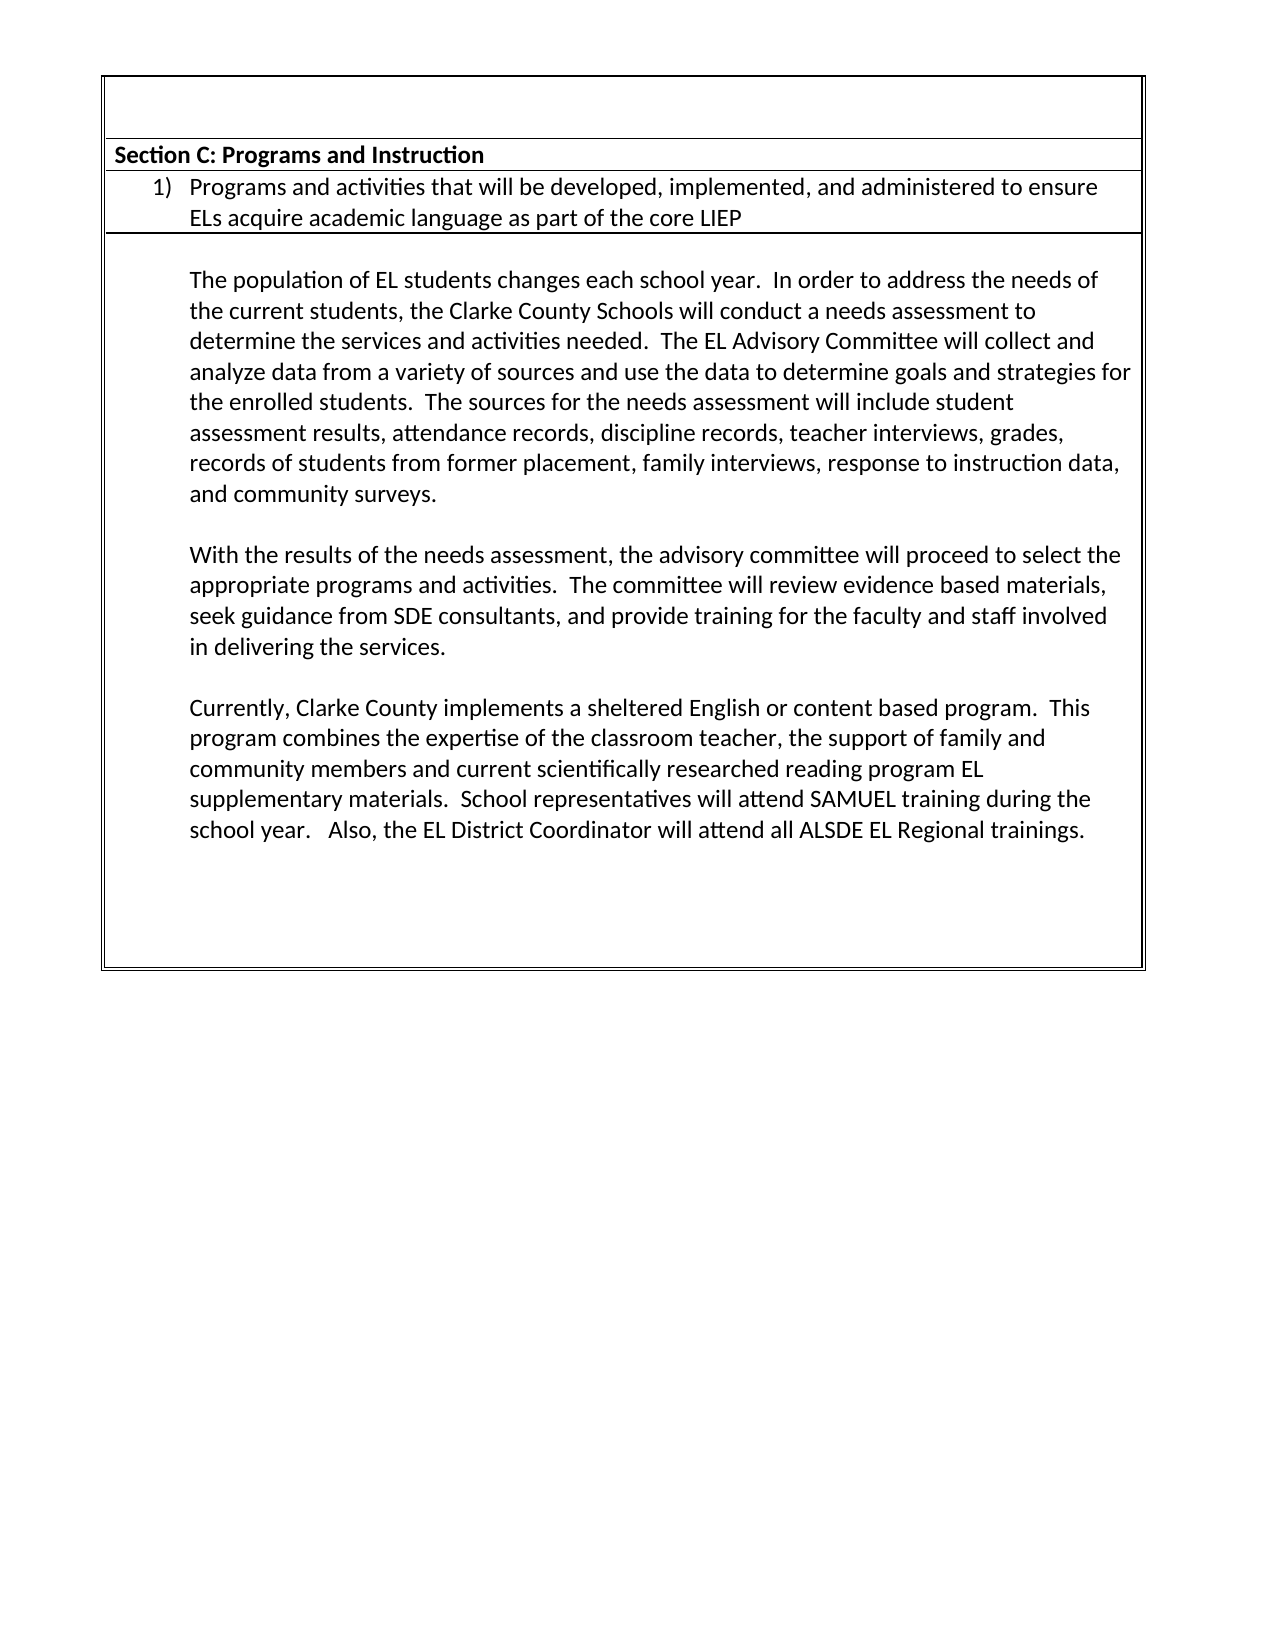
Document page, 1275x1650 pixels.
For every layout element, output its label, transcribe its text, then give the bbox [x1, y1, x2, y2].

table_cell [105, 77, 1141, 138]
table_cell The population of EL students changes each school year. In order to address the needs of the current students, the Clarke County Schools will conduct a needs assessment to determine the services and activities needed. The EL Advisory Committee will collect and analyze data from a variety of sources and use the data to determine goals and strategies for the enrolled students. The sources for the needs assessment will include student assessment results, attendance records, discipline records, teacher interviews, grades, records of students from former placement, family interviews, response to instruction data, and community surveys. With the results of the needs assessment, the advisory committee will proceed to select the appropriate programs and activities. The committee will review evidence based materials, seek guidance from SDE consultants, and provide training for the faculty and staff involved in delivering the services. Currently, Clarke County implements a sheltered English or content based program. This program combines the expertise of the classroom teacher, the support of family and community members and current scientifically researched reading program EL supplementary materials. School representatives will attend SAMUEL training during the school year. Also, the EL District Coordinator will attend all ALSDE EL Regional trainings. [105, 233, 1141, 966]
table_cell Programs and activities that will be developed, implemented, and administered to ensure ELs acquire academic language as part of the core LIEP [105, 171, 1141, 232]
table_cell Section C: Programs and Instruction [105, 139, 1141, 170]
